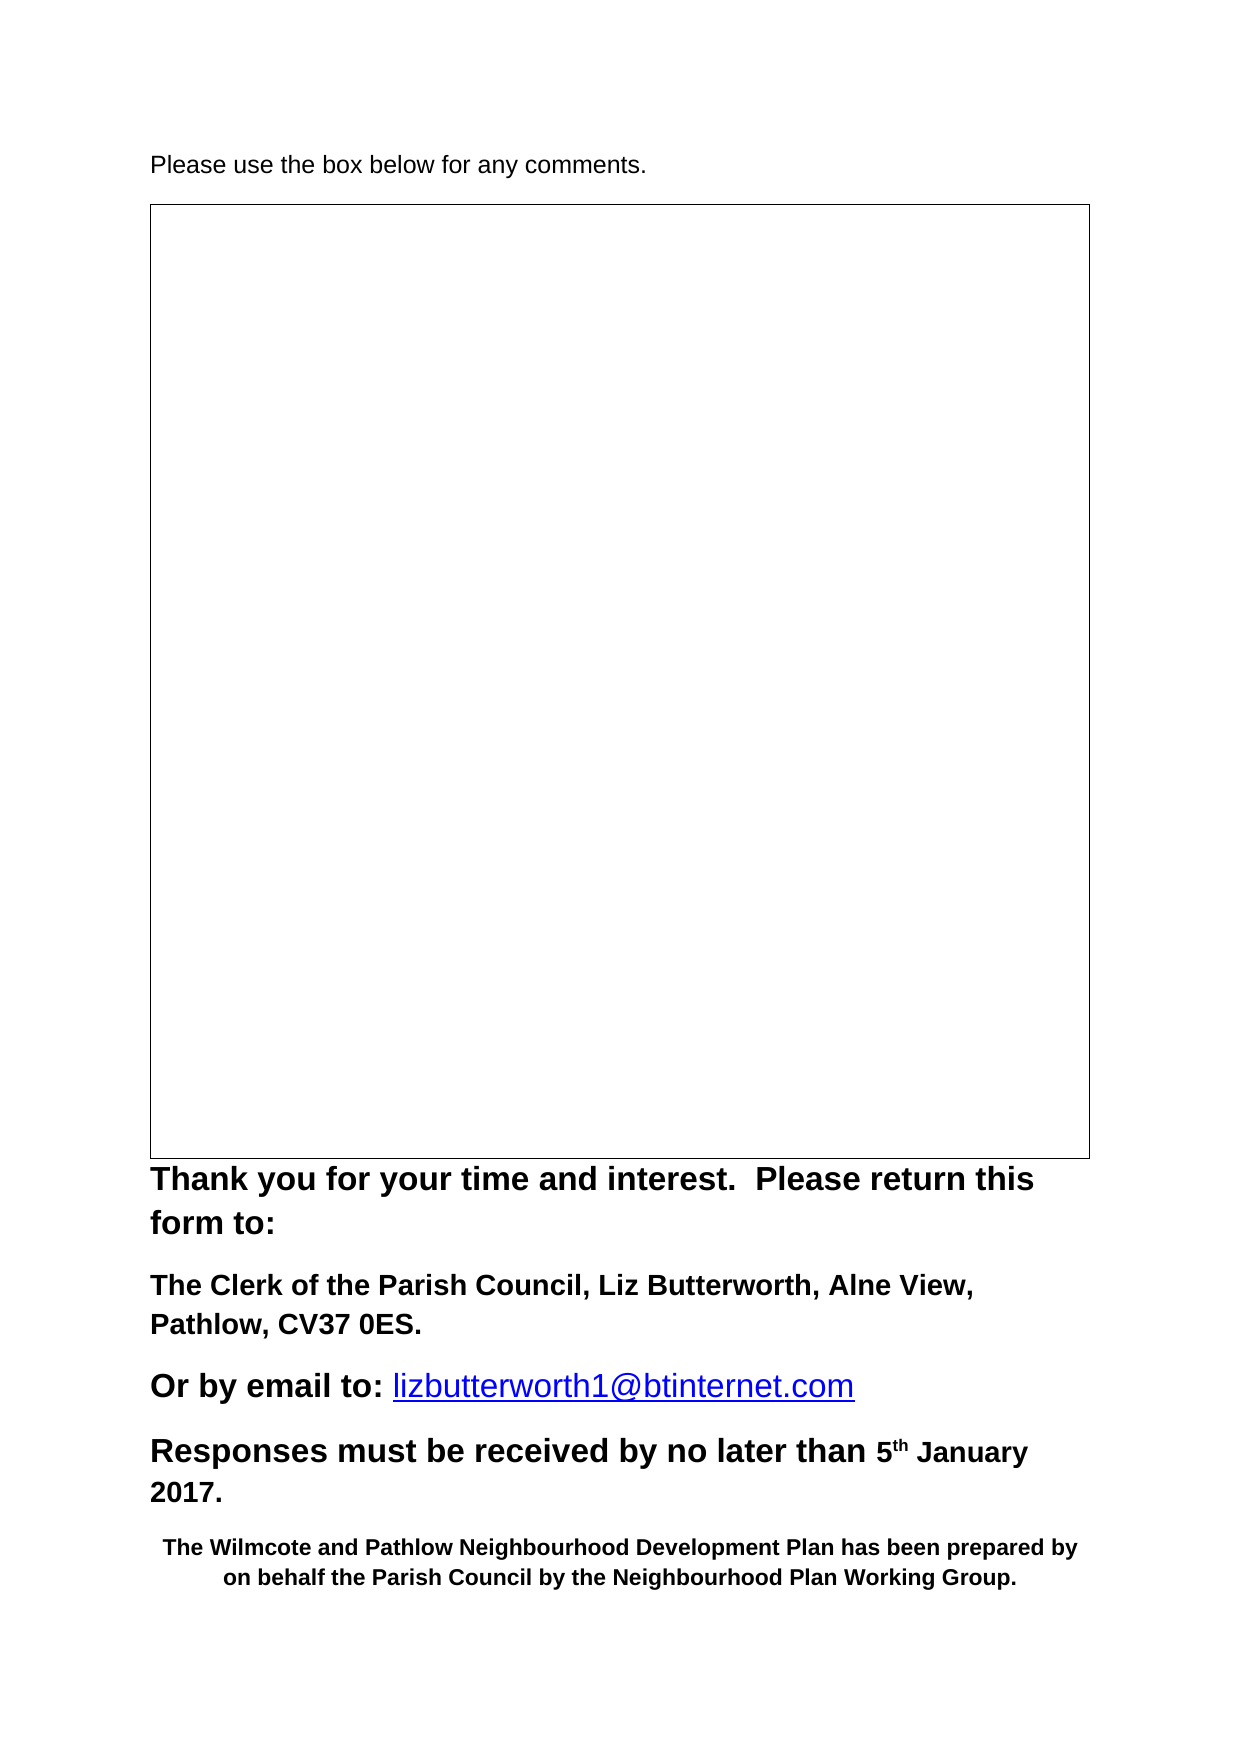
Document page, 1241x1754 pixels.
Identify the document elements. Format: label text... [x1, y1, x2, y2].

text The Clerk of the Parish Council, Liz Butterworth, Alne View, Pathlow, CV37 0ES. [150, 1268, 1090, 1340]
text Thank you for your time and interest. Please return this form to: [150, 1159, 1090, 1242]
text Or by email to: lizbutterworth1@btinternet.com [150, 1366, 1090, 1405]
text Responses must be received by no later than 5th January 2017. [150, 1431, 1090, 1508]
text Please use the box below for any comments. [150, 150, 1090, 179]
text The Wilmcote and Pathlow Neighbourhood Development Plan has been prepared by on behalf the Parish Council by the Neighbourhood Plan Working Group. [150, 1534, 1090, 1591]
table_header [151, 205, 1089, 1158]
